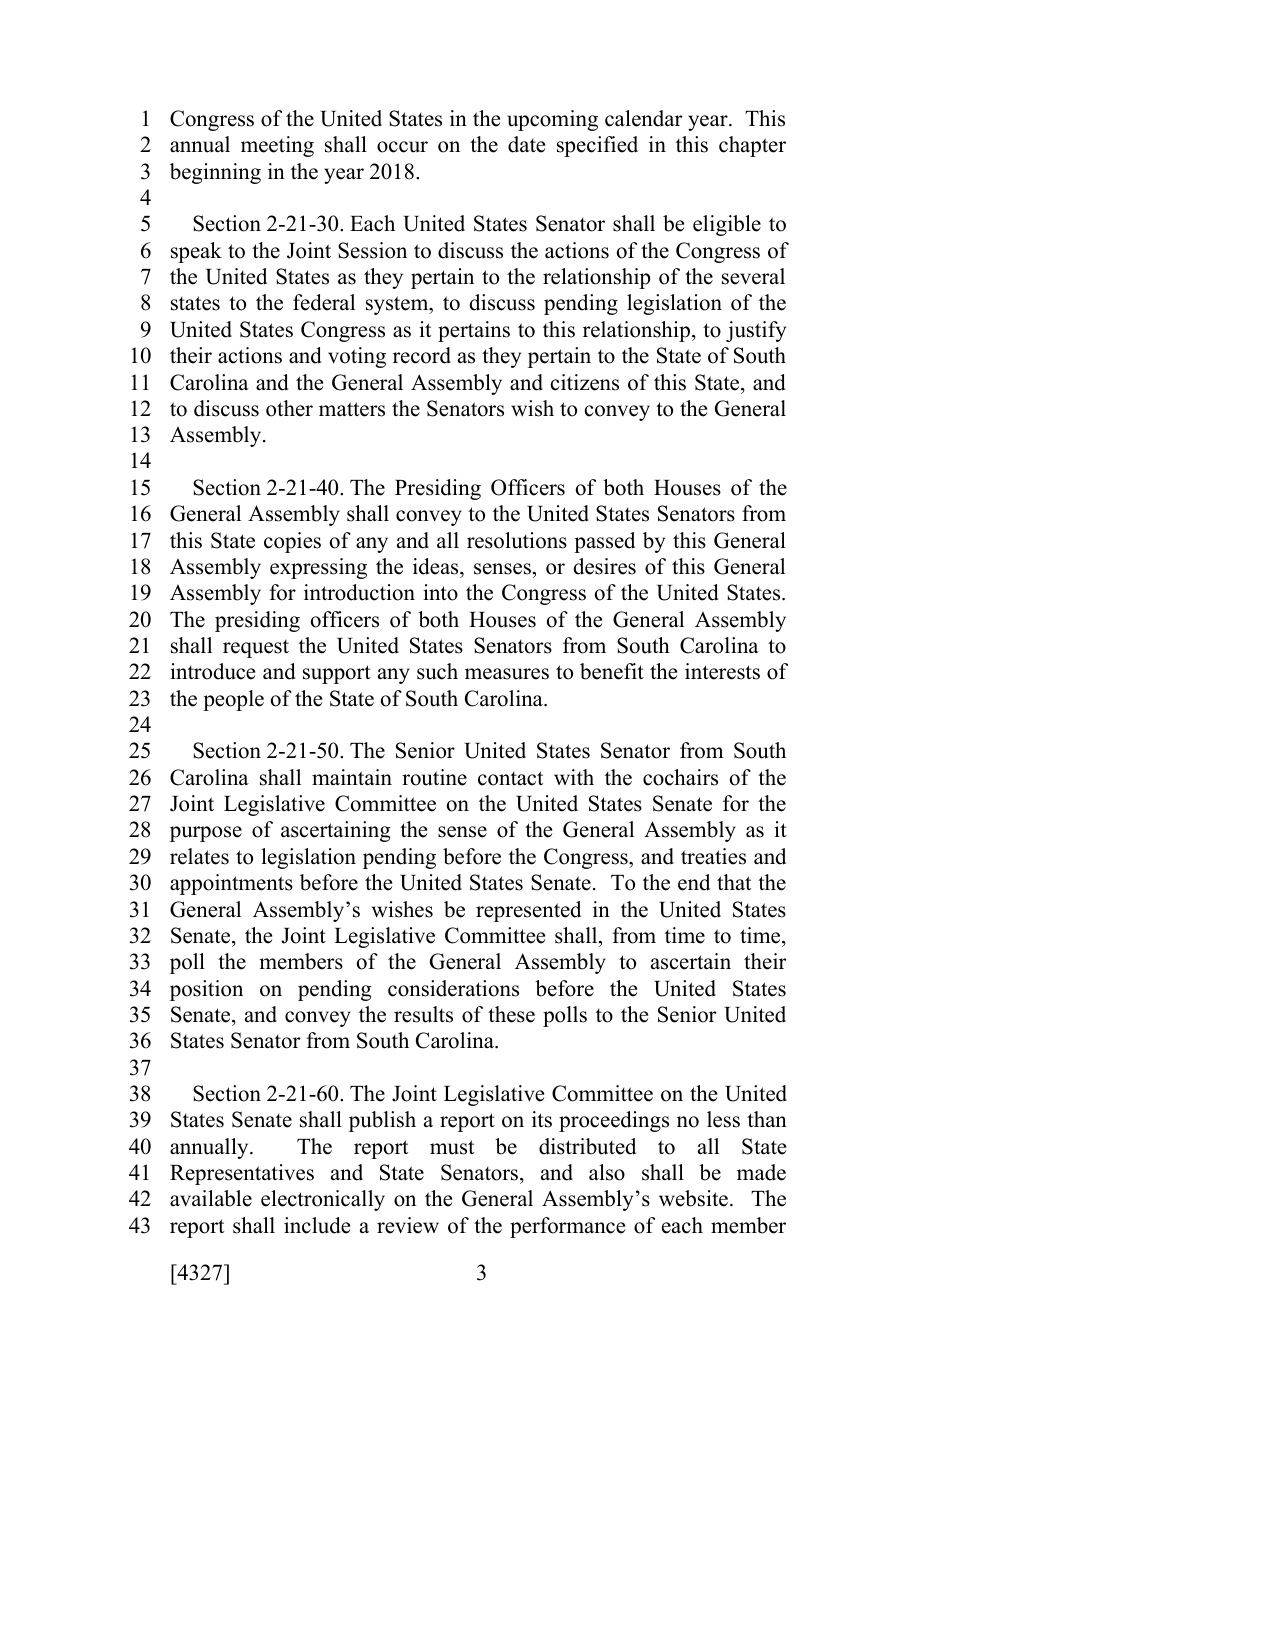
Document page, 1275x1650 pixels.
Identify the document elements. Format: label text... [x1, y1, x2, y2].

text Section 2-21-40. The Presiding Officers of both Houses of the General Assembly shall convey to the United States Senators from this State copies of any and all resolutions passed by this General Assembly expressing the ideas, senses, or desires of this General Assembly for introduction into the Congress of the United States. The presiding officers of both Houses of the General Assembly shall request the United States Senators from South Carolina to introduce and support any such measures to benefit the interests of the people of the State of South Carolina. [169, 474, 787, 711]
text Section 2-21-30. Each United States Senator shall be eligible to speak to the Joint Session to discuss the actions of the Congress of the United States as they pertain to the relationship of the several states to the federal system, to discuss pending legislation of the United States Congress as it pertains to this relationship, to justify their actions and voting record as they pertain to the State of South Carolina and the General Assembly and citizens of this State, and to discuss other matters the Senators wish to convey to the General Assembly. [169, 210, 787, 448]
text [169, 105, 787, 184]
text Section 2-21-50. The Senior United States Senator from South Carolina shall maintain routine contact with the cochairs of the Joint Legislative Committee on the United States Senate for the purpose of ascertaining the sense of the General Assembly as it relates to legislation pending before the Congress, and treaties and appointments before the United States Senate. To the end that the General Assembly’s wishes be represented in the United States Senate, the Joint Legislative Committee shall, from time to time, poll the members of the General Assembly to ascertain their position on pending considerations before the United States Senate, and convey the results of these polls to the Senior United States Senator from South Carolina. [169, 737, 787, 1054]
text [169, 1080, 787, 1238]
